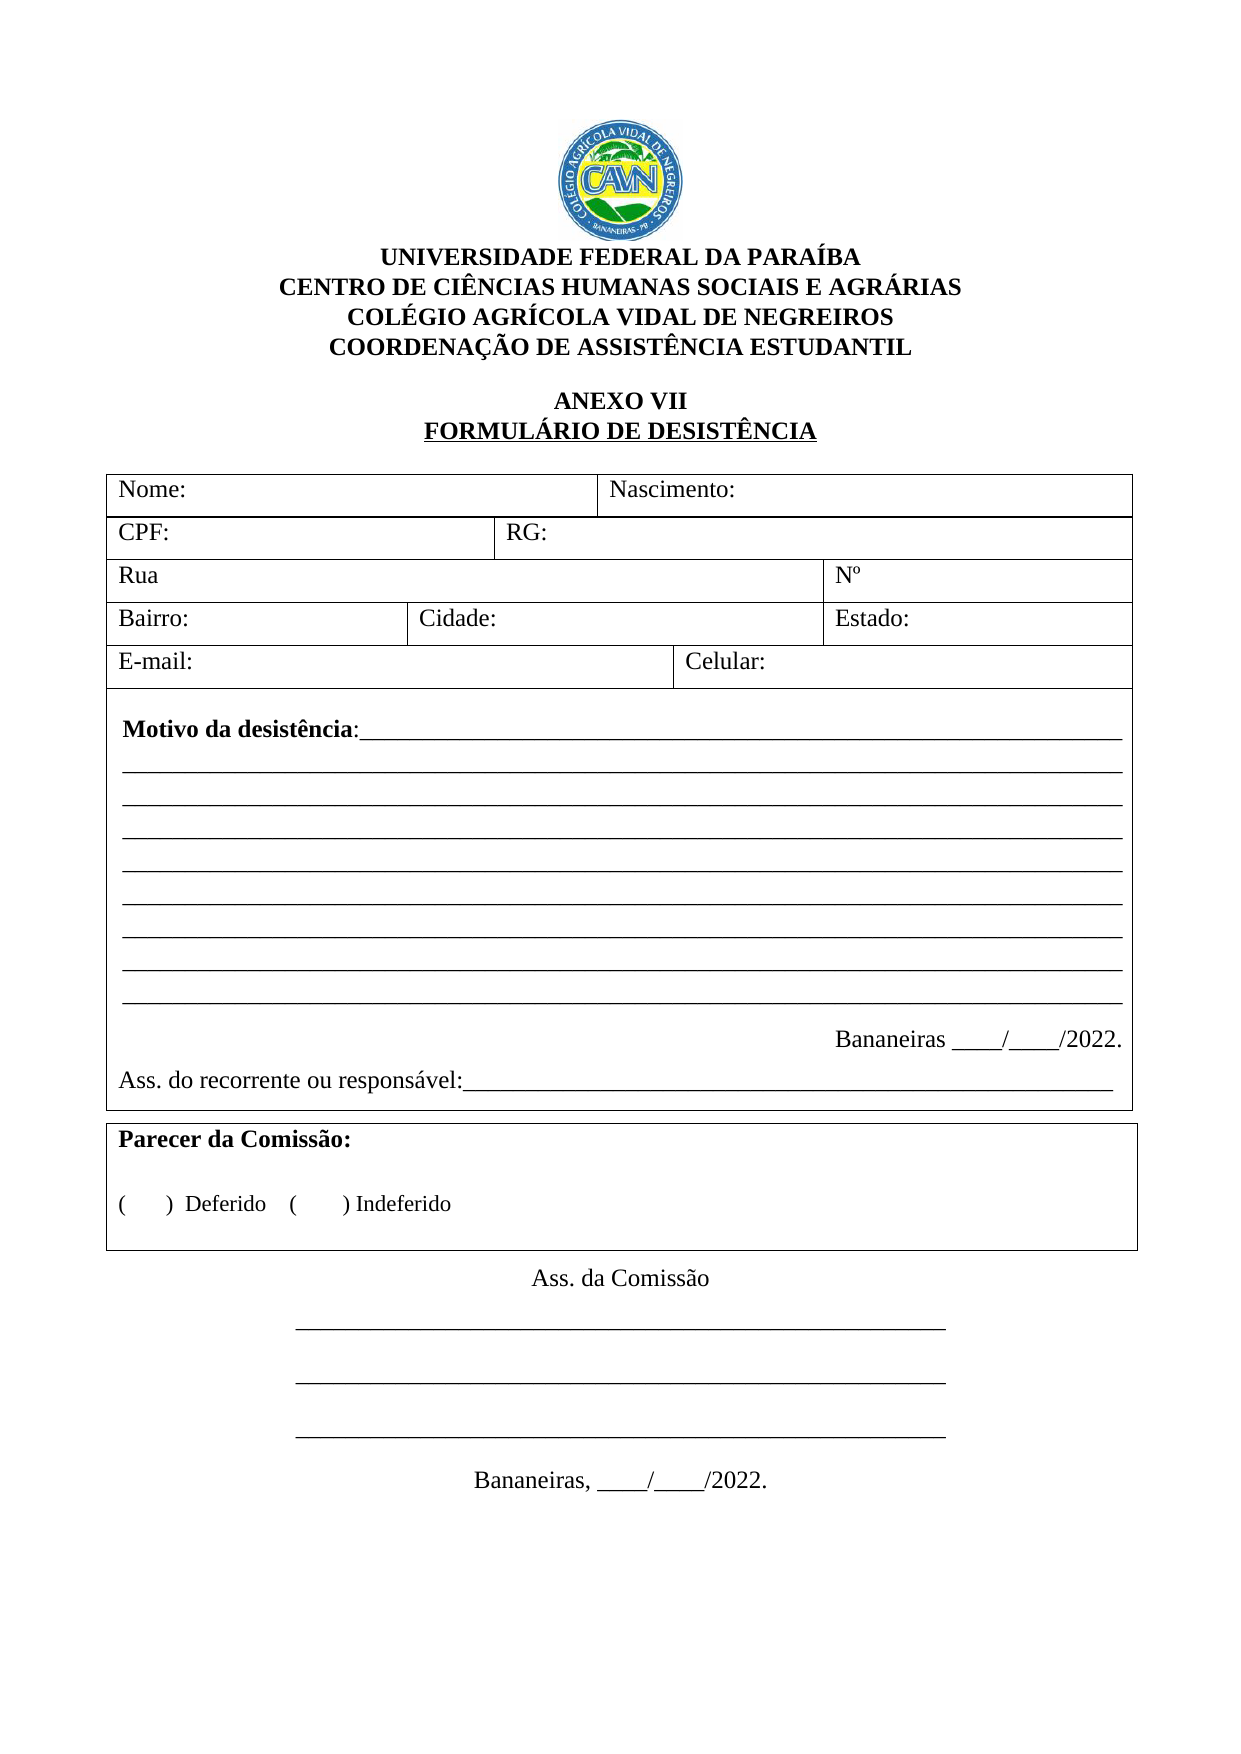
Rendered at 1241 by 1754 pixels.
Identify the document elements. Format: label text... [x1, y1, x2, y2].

text Bananeiras, ____/____/2022. [118, 1466, 1123, 1494]
text UNIVERSIDADE FEDERAL DA PARAÍBA [118, 242, 1123, 271]
table_header Nascimento: [598, 475, 1132, 516]
text ____________________________________________________ [118, 1304, 1123, 1333]
table_cell E-mail: [107, 646, 673, 688]
text Ass. da Comissão [118, 1263, 1123, 1292]
table_cell Estado: [824, 603, 1132, 645]
text COORDENAÇÃO DE ASSISTÊNCIA ESTUDANTIL [118, 332, 1123, 361]
text ____________________________________________________ [118, 1412, 1123, 1441]
table_cell Bairro: [107, 603, 407, 645]
text ____________________________________________________ [118, 1358, 1123, 1387]
table_cell Rua [107, 560, 823, 602]
table_header Nome: [107, 475, 597, 516]
table_header Parecer da Comissão: ( ) Deferido ( ) Indeferido [107, 1124, 1137, 1249]
table_cell CPF: [107, 518, 494, 559]
table_cell Celular: [674, 646, 1132, 688]
table_cell Cidade: [408, 603, 823, 645]
text ANEXO VII [118, 386, 1123, 414]
table_cell Nº [824, 560, 1132, 602]
text FORMULÁRIO DE DESISTÊNCIA [118, 416, 1123, 445]
table_cell RG: [495, 518, 1132, 559]
text CENTRO DE CIÊNCIAS HUMANAS SOCIAIS E AGRÁRIAS [118, 272, 1123, 301]
text COLÉGIO AGRÍCOLA VIDAL DE NEGREIROS [118, 302, 1123, 331]
table_cell Motivo da desistência:_____________________________________________________________ ________________________________________________________________________________________________________________________________________________________________________________________________________________________________________________________________________________________________________________________________________________________________________________________________________________________________________________________________________________________________________________________________________________________________________________________________________________________________________________________________ Bananeiras ____/____/2022. Ass. do recorrente ou responsável:____________________________________________________ [107, 689, 1132, 1110]
